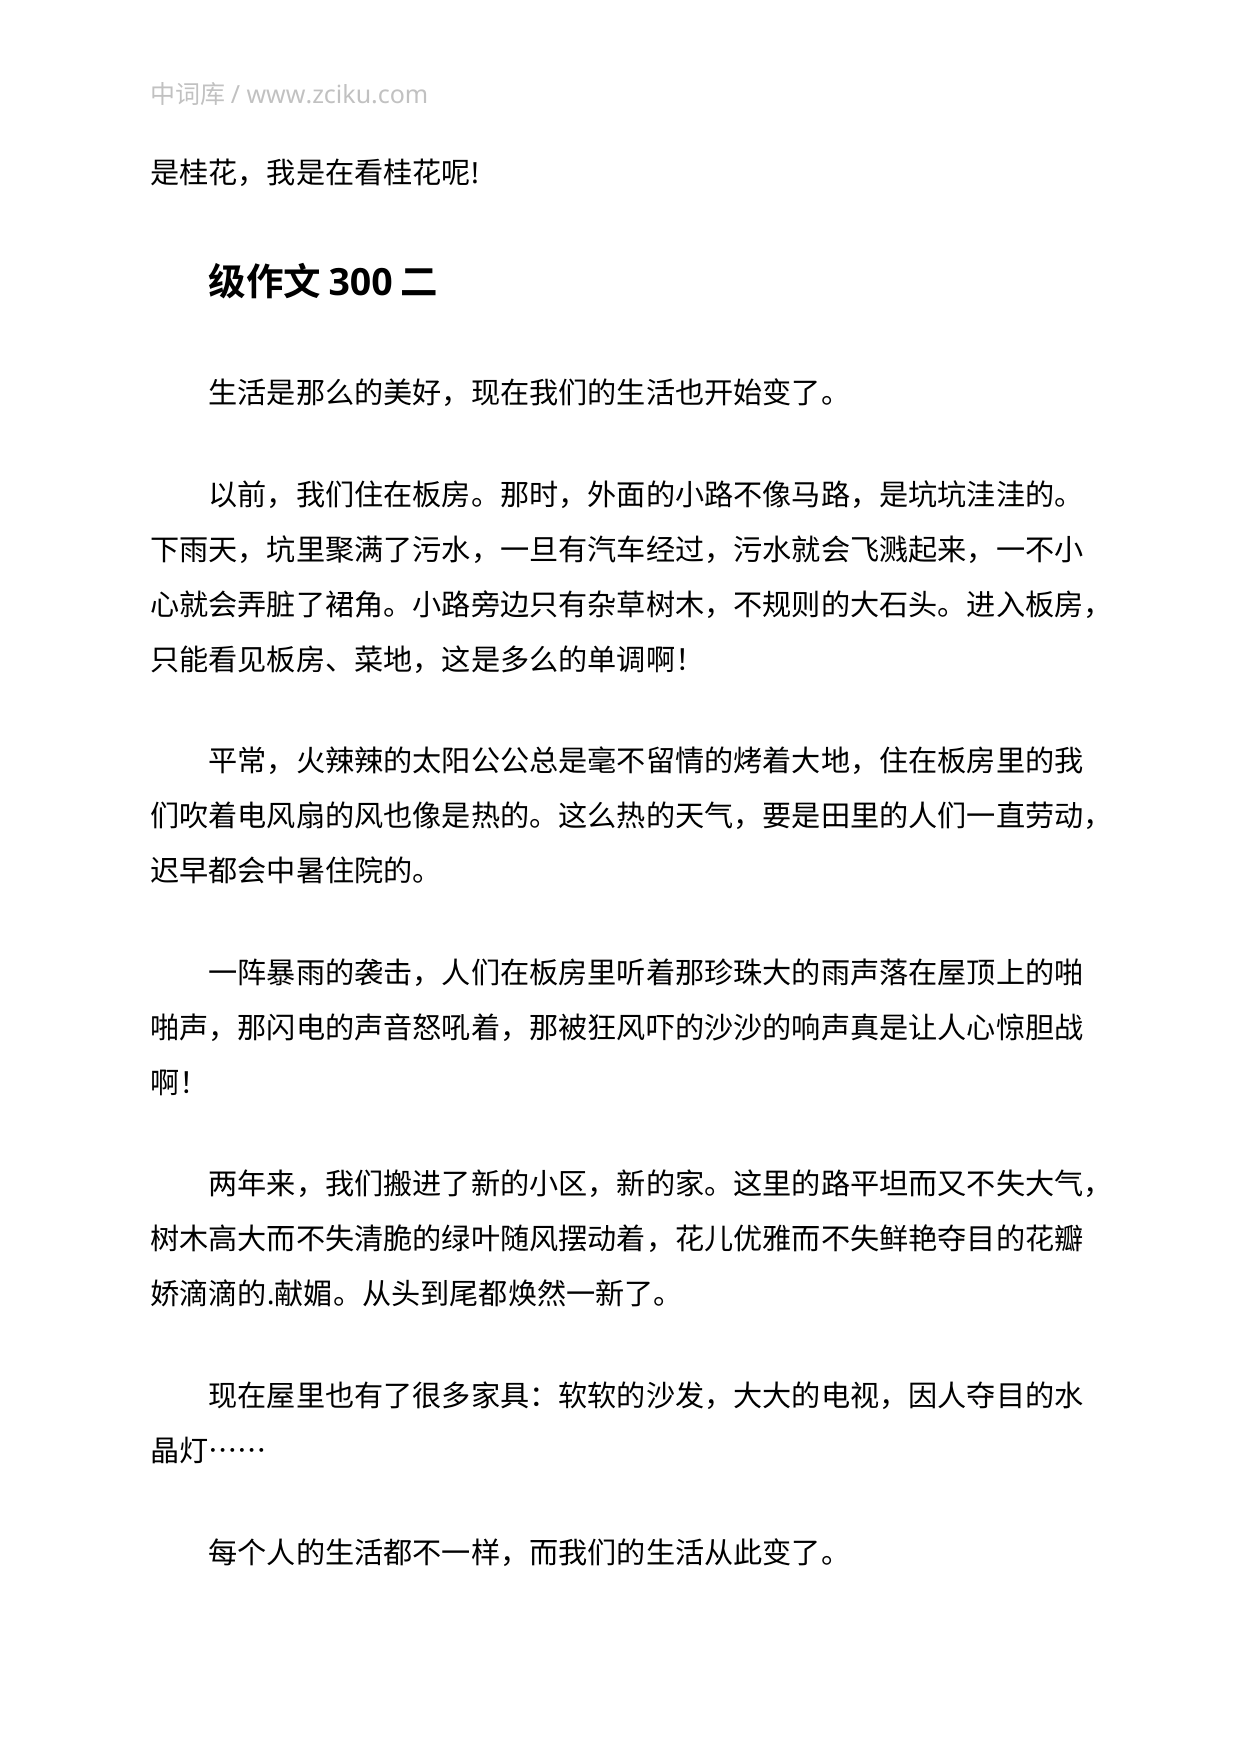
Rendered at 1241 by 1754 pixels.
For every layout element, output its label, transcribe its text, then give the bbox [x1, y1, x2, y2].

text 以前，我们住在板房。那时，外面的小路不像马路，是坑坑洼洼的。下雨天，坑里聚满了污水，一旦有汽车经过，污水就会飞溅起来，一不小心就会弄脏了裙角。小路旁边只有杂草树木，不规则的大石头。进入板房，只能看见板房、菜地，这是多么的单调啊！ [150, 471, 1090, 678]
text 平常，火辣辣的太阳公公总是毫不留情的烤着大地，住在板房里的我们吹着电风扇的风也像是热的。这么热的天气，要是田里的人们一直劳动，迟早都会中暑住院的。 [150, 738, 1090, 890]
text 生活是那么的美好，现在我们的生活也开始变了。 [150, 369, 1090, 412]
text 现在屋里也有了很多家具：软软的沙发，大大的电视，因人夺目的水晶灯…… [150, 1373, 1090, 1470]
text 两年来，我们搬进了新的小区，新的家。这里的路平坦而又不失大气，树木高大而不失清脆的绿叶随风摆动着，花儿优雅而不失鲜艳夺目的花瓣娇滴滴的.献媚。从头到尾都焕然一新了。 [150, 1161, 1090, 1313]
text 每个人的生活都不一样，而我们的生活从此变了。 [150, 1529, 1090, 1572]
text 级作文300二 [150, 252, 1090, 306]
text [150, 150, 1090, 192]
text 一阵暴雨的袭击，人们在板房里听着那珍珠大的雨声落在屋顶上的啪啪声，那闪电的声音怒吼着，那被狂风吓的沙沙的响声真是让人心惊胆战啊！ [150, 949, 1090, 1101]
